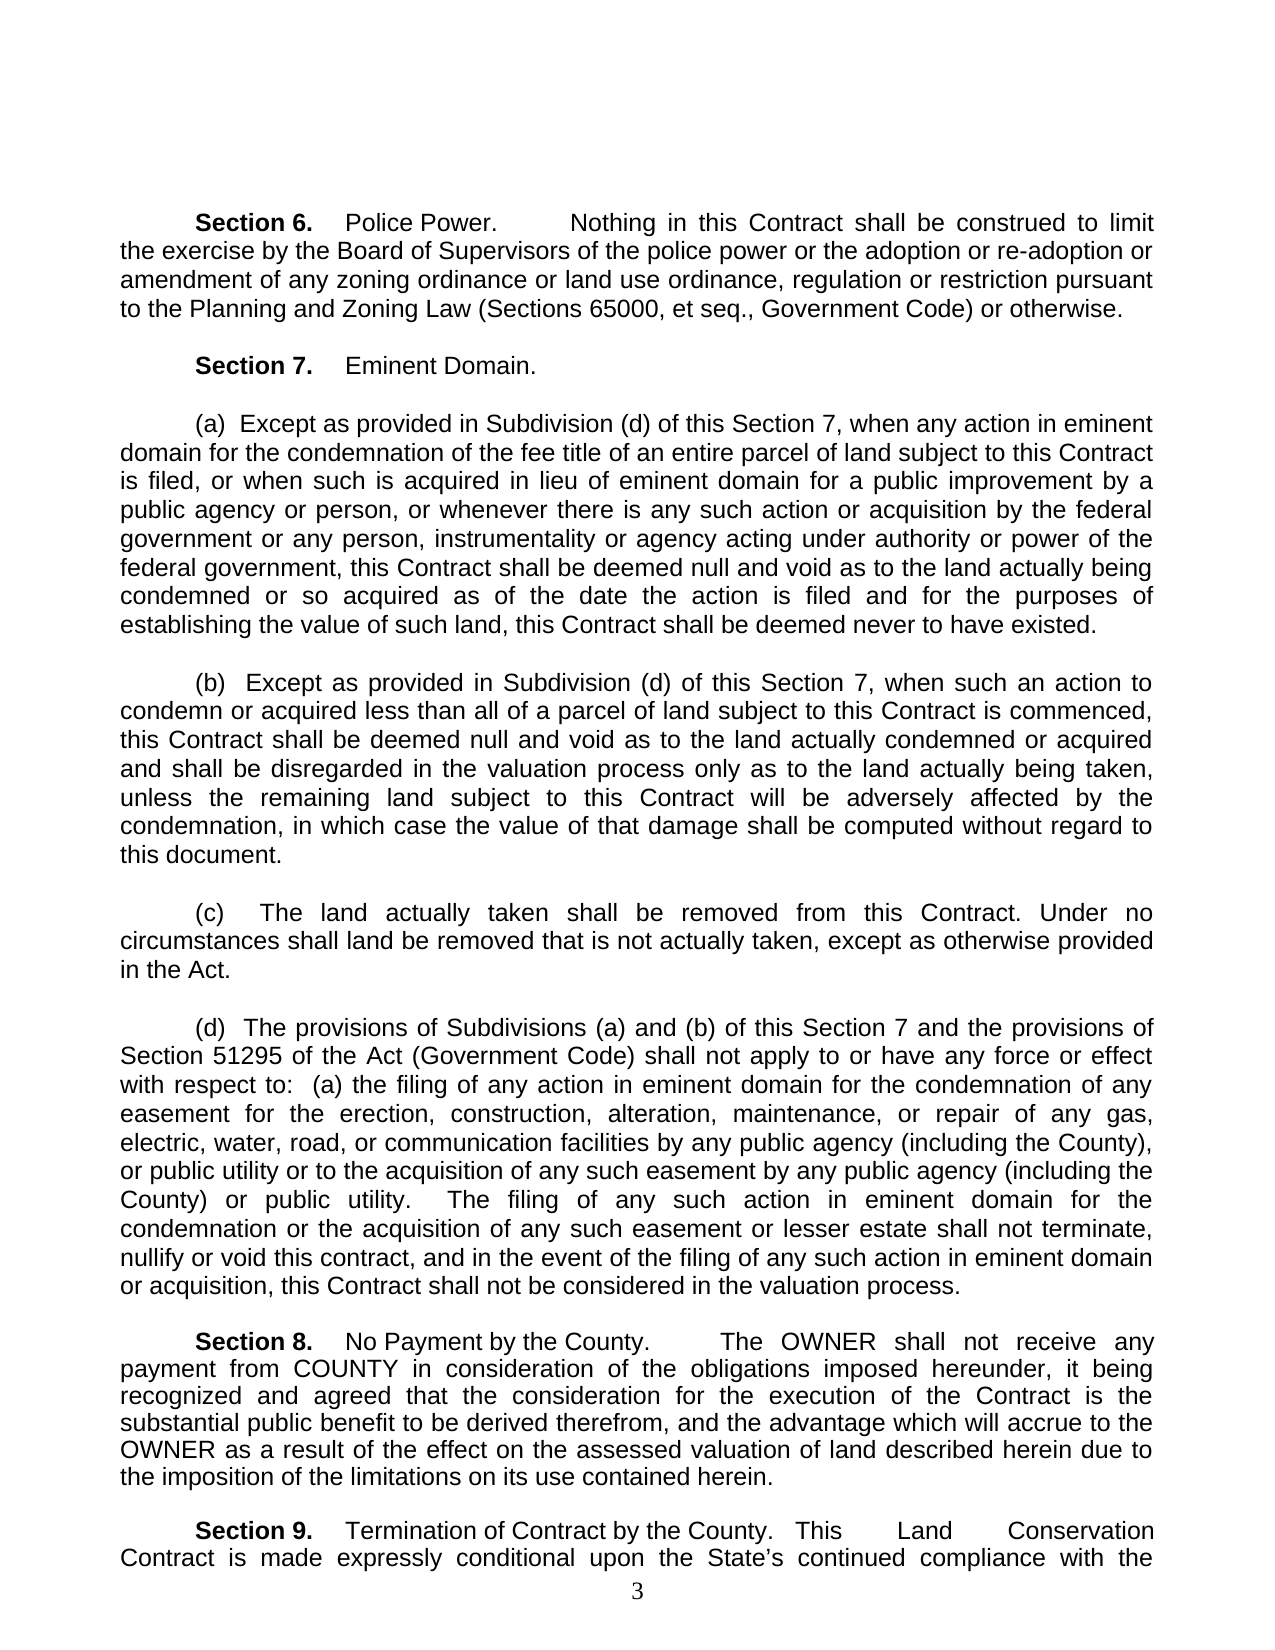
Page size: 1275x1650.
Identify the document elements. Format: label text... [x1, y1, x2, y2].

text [120, 1518, 1155, 1572]
text Section 6. Police Power. Nothing in this Contract shall be construed to limit the exercise by the Board of Supervisors of the police power or the adoption or re-adoption or amendment of any zoning ordinance or land use ordinance, regulation or restriction pursuant to the Planning and Zoning Law (Sections 65000, et seq., Government Code) or otherwise. [120, 207, 1155, 322]
text (c) The land actually taken shall be removed from this Contract. Under no circumstances shall land be removed that is not actually taken, except as otherwise provided in the Act. [120, 897, 1155, 984]
text Section 7. Eminent Domain. [120, 351, 1155, 380]
text (d) The provisions of Subdivisions (a) and (b) of this Section 7 and the provisions of Section 51295 of the Act (Government Code) shall not apply to or have any force or effect with respect to: (a) the filing of any action in eminent domain for the condemnation of any easement for the erection, construction, alteration, maintenance, or repair of any gas, electric, water, road, or communication facilities by any public agency (including the County), or public utility or to the acquisition of any such easement by any public agency (including the County) or public utility. The filing of any such action in eminent domain for the condemnation or the acquisition of any such easement or lesser estate shall not terminate, nullify or void this contract, and in the event of the filing of any such action in eminent domain or acquisition, this Contract shall not be considered in the valuation process. [120, 1012, 1155, 1300]
text Section 8. No Payment by the County. The OWNER shall not receive any payment from COUNTY in consideration of the obligations imposed hereunder, it being recognized and agreed that the consideration for the execution of the Contract is the substantial public benefit to be derived therefrom, and the advantage which will accrue to the OWNER as a result of the effect on the assessed valuation of land described herein due to the imposition of the limitations on its use contained herein. [120, 1329, 1155, 1491]
text (a) Except as provided in Subdivision (d) of this Section 7, when any action in eminent domain for the condemnation of the fee title of an entire parcel of land subject to this Contract is filed, or when such is acquired in lieu of eminent domain for a public improvement by a public agency or person, or whenever there is any such action or acquisition by the federal government or any person, instrumentality or agency acting under authority or power of the federal government, this Contract shall be deemed null and void as to the land actually being condemned or so acquired as of the date the action is filed and for the purposes of establishing the value of such land, this Contract shall be deemed never to have existed. [120, 409, 1155, 639]
text (b) Except as provided in Subdivision (d) of this Section 7, when such an action to condemn or acquired less than all of a parcel of land subject to this Contract is commenced, this Contract shall be deemed null and void as to the land actually condemned or acquired and shall be disregarded in the valuation process only as to the land actually being taken, unless the remaining land subject to this Contract will be adversely affected by the condemnation, in which case the value of that damage shall be computed without regard to this document. [120, 667, 1155, 869]
